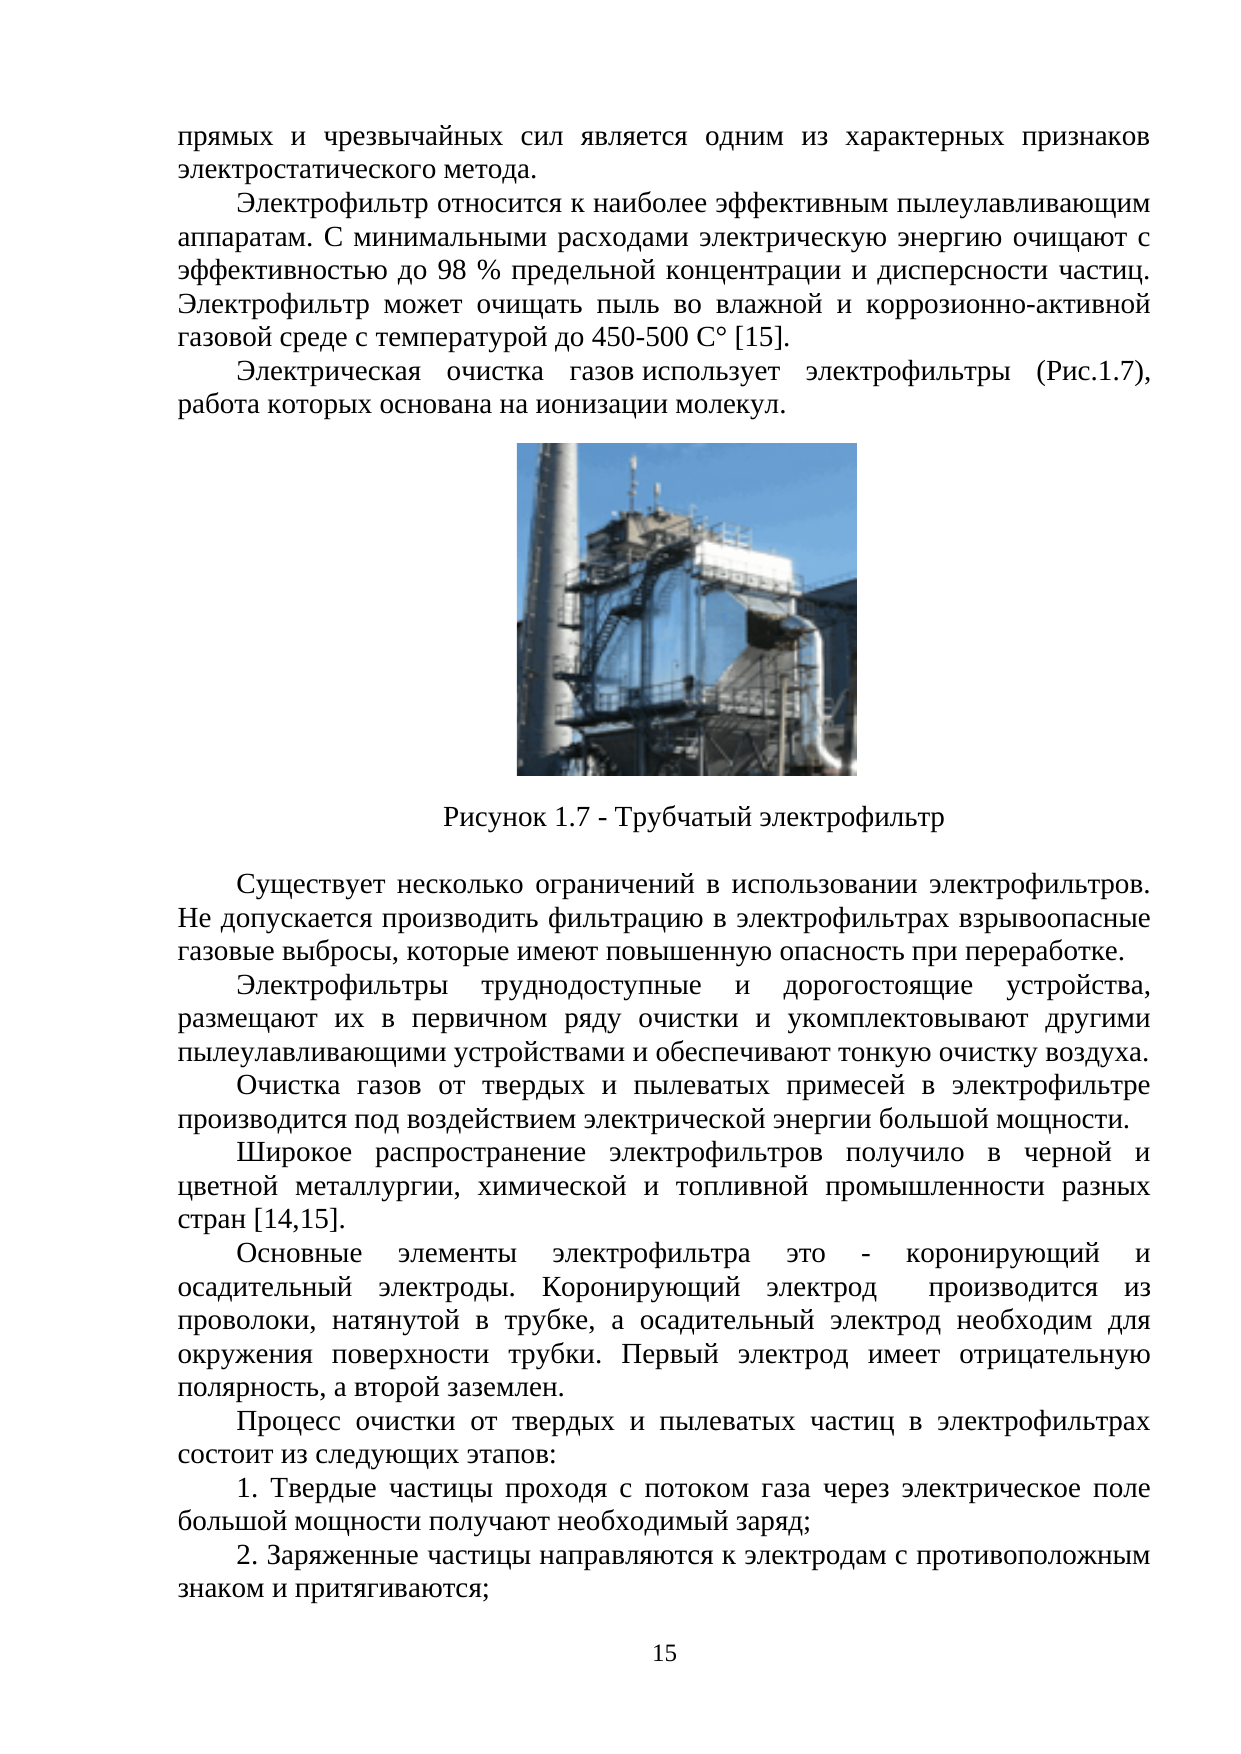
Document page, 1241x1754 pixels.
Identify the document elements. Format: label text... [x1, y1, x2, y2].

text Существует несколько ограничений в использовании электрофильтров. Не допускается производить фильтрацию в электрофильтрах взрывоопасные газовые выбросы, которые имеют повышенную опасность при переработке. [177, 866, 1152, 967]
text Процесс очистки от твердых и пылеватых частиц в электрофильтрах состоит из следующих этапов: [177, 1403, 1152, 1470]
text Электрофильтр относится к наиболее эффективным пылеулавливающим аппаратам. С минимальными расходами электрическую энергию очищают с эффективностью до 98 % предельной концентрации и дисперсности частиц. Электрофильтр может очищать пыль во влажной и коррозионно-активной газовой среде с температурой до 450-500 С° [15]. [177, 185, 1152, 353]
text Очистка газов от твердых и пылеватых примесей в электрофильтре производится под воздействием электрической энергии большой мощности. [177, 1067, 1152, 1134]
picture [516, 443, 857, 776]
text Электрическая очистка газов использует электрофильтры (Рис.1.7), работа которых основана на ионизации молекул. [177, 353, 1152, 420]
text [177, 118, 1152, 185]
text 2. Заряженные частицы направляются к электродам с противоположным знаком и притягиваются; [177, 1537, 1152, 1604]
text Рисунок 1.7 - Трубчатый электрофильтр [177, 799, 1152, 833]
text Электрофильтры труднодоступные и дорогостоящие устройства, размещают их в первичном ряду очистки и укомплектовывают другими пылеулавливающими устройствами и обеспечивают тонкую очистку воздуха. [177, 967, 1152, 1067]
text 1. Твердые частицы проходя с потоком газа через электрическое поле большой мощности получают необходимый заряд; [177, 1470, 1152, 1537]
text Основные элементы электрофильтра это - коронирующий и осадительный электроды. Коронирующий электрод производится из проволоки, натянутой в трубке, а осадительный электрод необходим для окружения поверхности трубки. Первый электрод имеет отрицательную полярность, а второй заземлен. [177, 1235, 1152, 1403]
text Широкое распространение электрофильтров получило в черной и цветной металлургии, химической и топливной промышленности разных стран [14,15]. [177, 1134, 1152, 1235]
